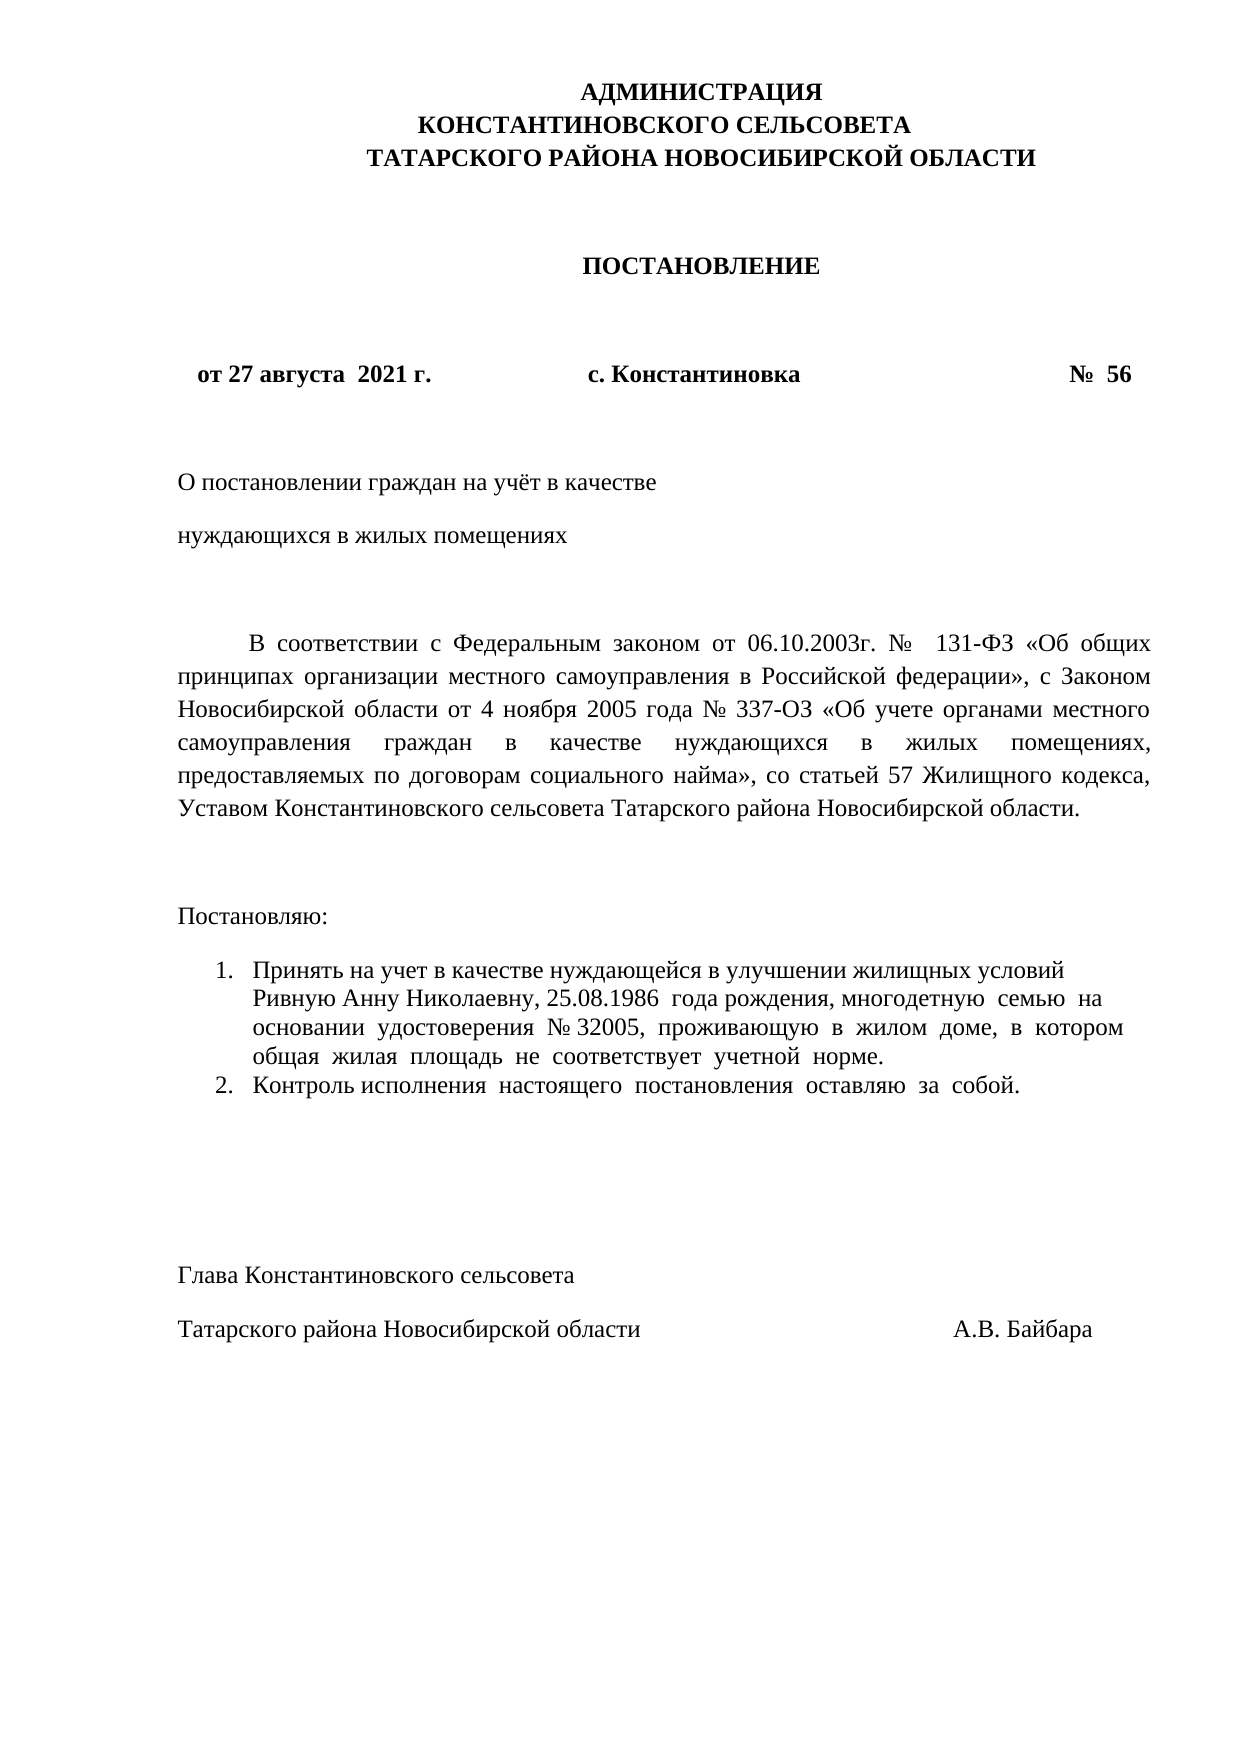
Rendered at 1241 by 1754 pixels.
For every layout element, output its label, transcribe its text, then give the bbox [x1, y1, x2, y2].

list Контроль исполнения настоящего постановления оставляю за собой. [215, 1070, 1152, 1098]
text О постановлении граждан на учёт в качестве [177, 467, 1152, 495]
text нуждающихся в жилых помещениях [177, 520, 1152, 549]
list Принять на учет в качестве нуждающейся в улучшении жилищных условий Ривную Анну Николаевну, 25.08.1986 года рождения, многодетную семью на основании удостоверения № 32005, проживающую в жилом доме, в котором общая жилая площадь не соответствует учетной норме. [215, 955, 1152, 1070]
text от 27 августа 2021 г. с. Константиновка № 56 [177, 359, 1152, 388]
text Татарского района Новосибирской области А.В. Байбара [177, 1314, 1152, 1343]
text КОНСТАНТИНОВСКОГО СЕЛЬСОВЕТА [177, 110, 1152, 139]
text АДМИНИСТРАЦИЯ [177, 77, 1152, 106]
text ТАТАРСКОГО РАЙОНА НОВОСИБИРСКОЙ ОБЛАСТИ [177, 143, 1152, 172]
text В соответствии с Федеральным законом от 06.10.2003г. № 131-ФЗ «Об общих принципах организации местного самоуправления в Российской федерации», с Законом Новосибирской области от 4 ноября 2005 года № 337-ОЗ «Об учете органами местного самоуправления граждан в качестве нуждающихся в жилых помещениях, предоставляемых по договорам социального найма», со статьей 57 Жилищного кодекса, Уставом Константиновского сельсовета Татарского района Новосибирской области. [177, 628, 1152, 822]
text Постановляю: [177, 901, 1152, 930]
text ПОСТАНОВЛЕНИЕ [177, 251, 1152, 280]
text Глава Константиновского сельсовета [177, 1260, 1152, 1289]
